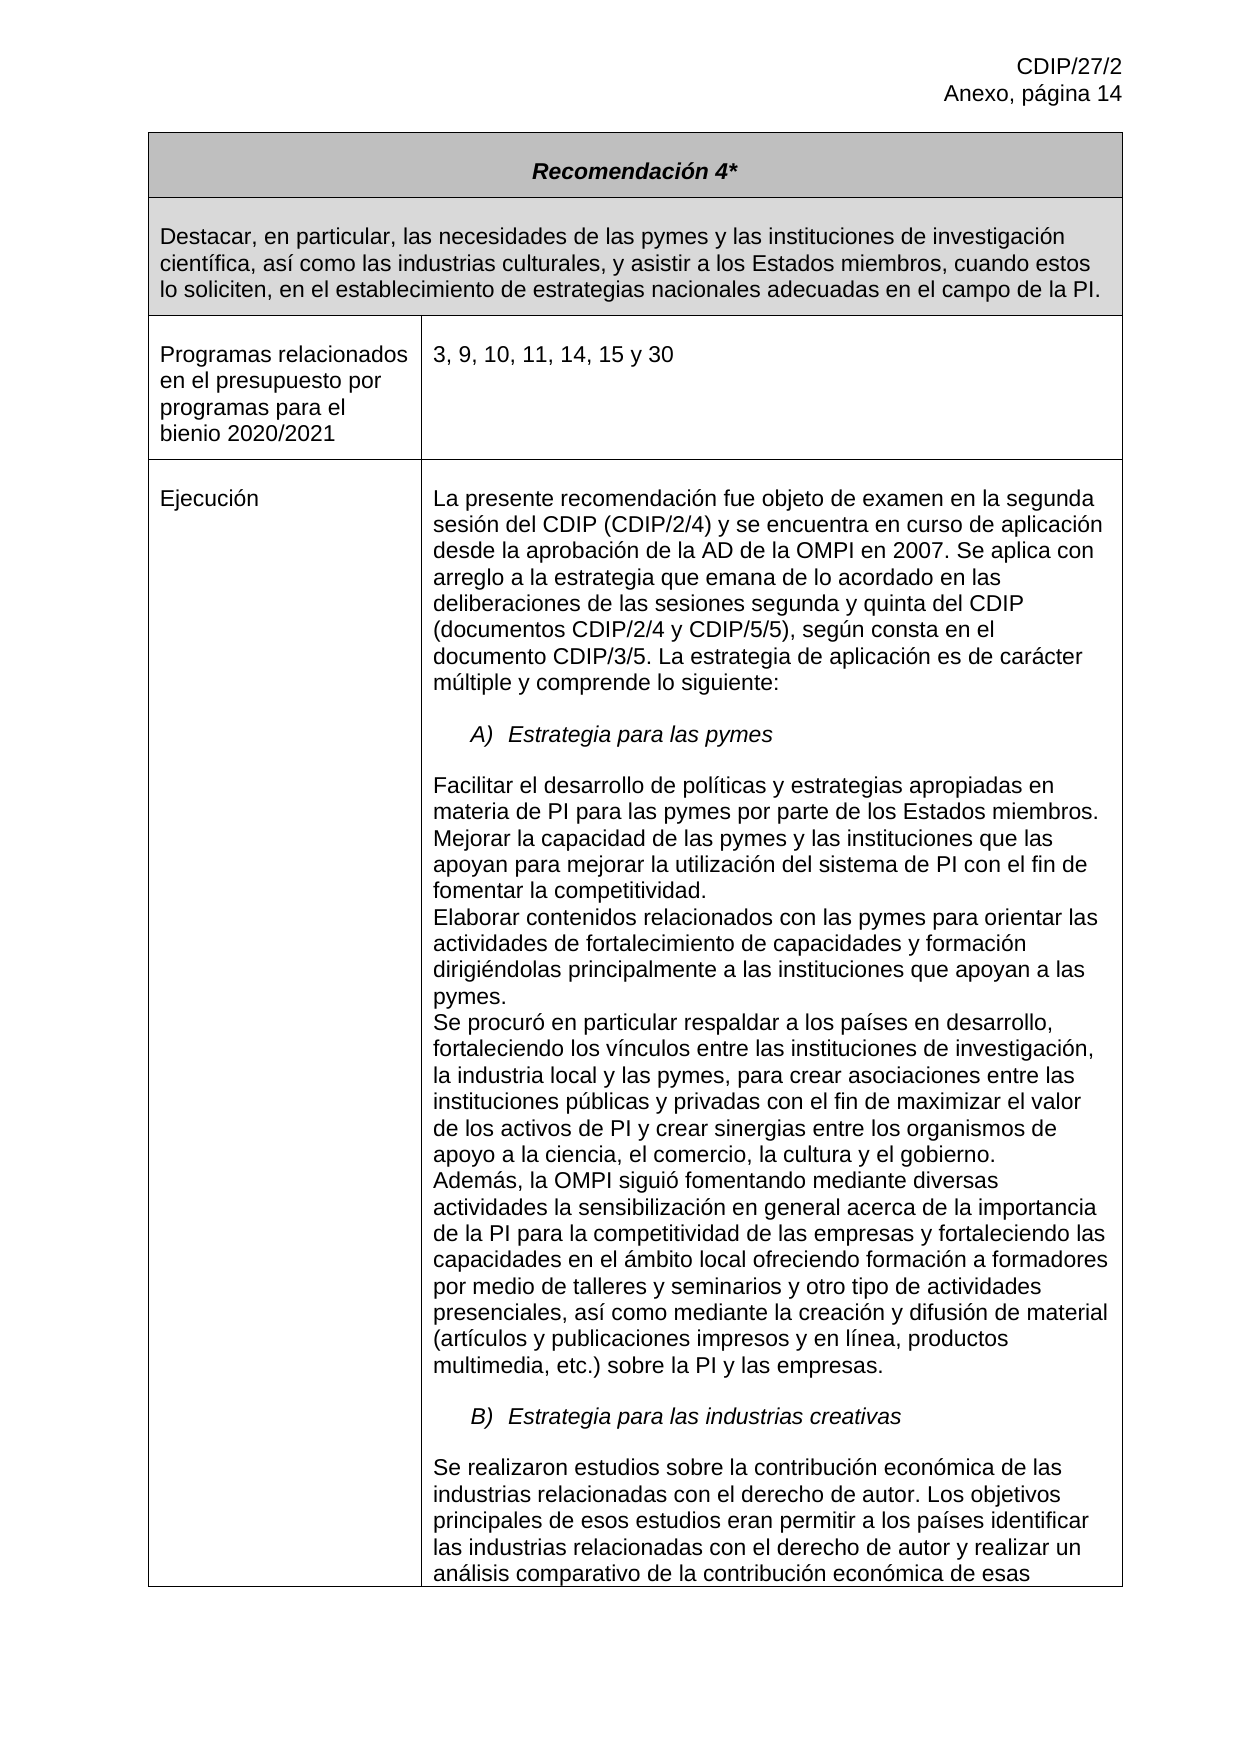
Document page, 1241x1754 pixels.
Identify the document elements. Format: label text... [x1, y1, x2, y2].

table_cell Ejecución [149, 460, 421, 1586]
table_cell 3, 9, 10, 11, 14, 15 y 30 [422, 316, 1122, 459]
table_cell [422, 460, 1122, 1586]
table_header Recomendación 4* [149, 133, 1122, 197]
table_cell Programas relacionados en el presupuesto por programas para el bienio 2020/2021 [149, 316, 421, 459]
table_cell Destacar, en particular, las necesidades de las pymes y las instituciones de investigación científica, así como las industrias culturales, y asistir a los Estados miembros, cuando estos lo soliciten, en el establecimiento de estrategias nacionales adecuadas en el campo de la PI. [149, 198, 1122, 315]
